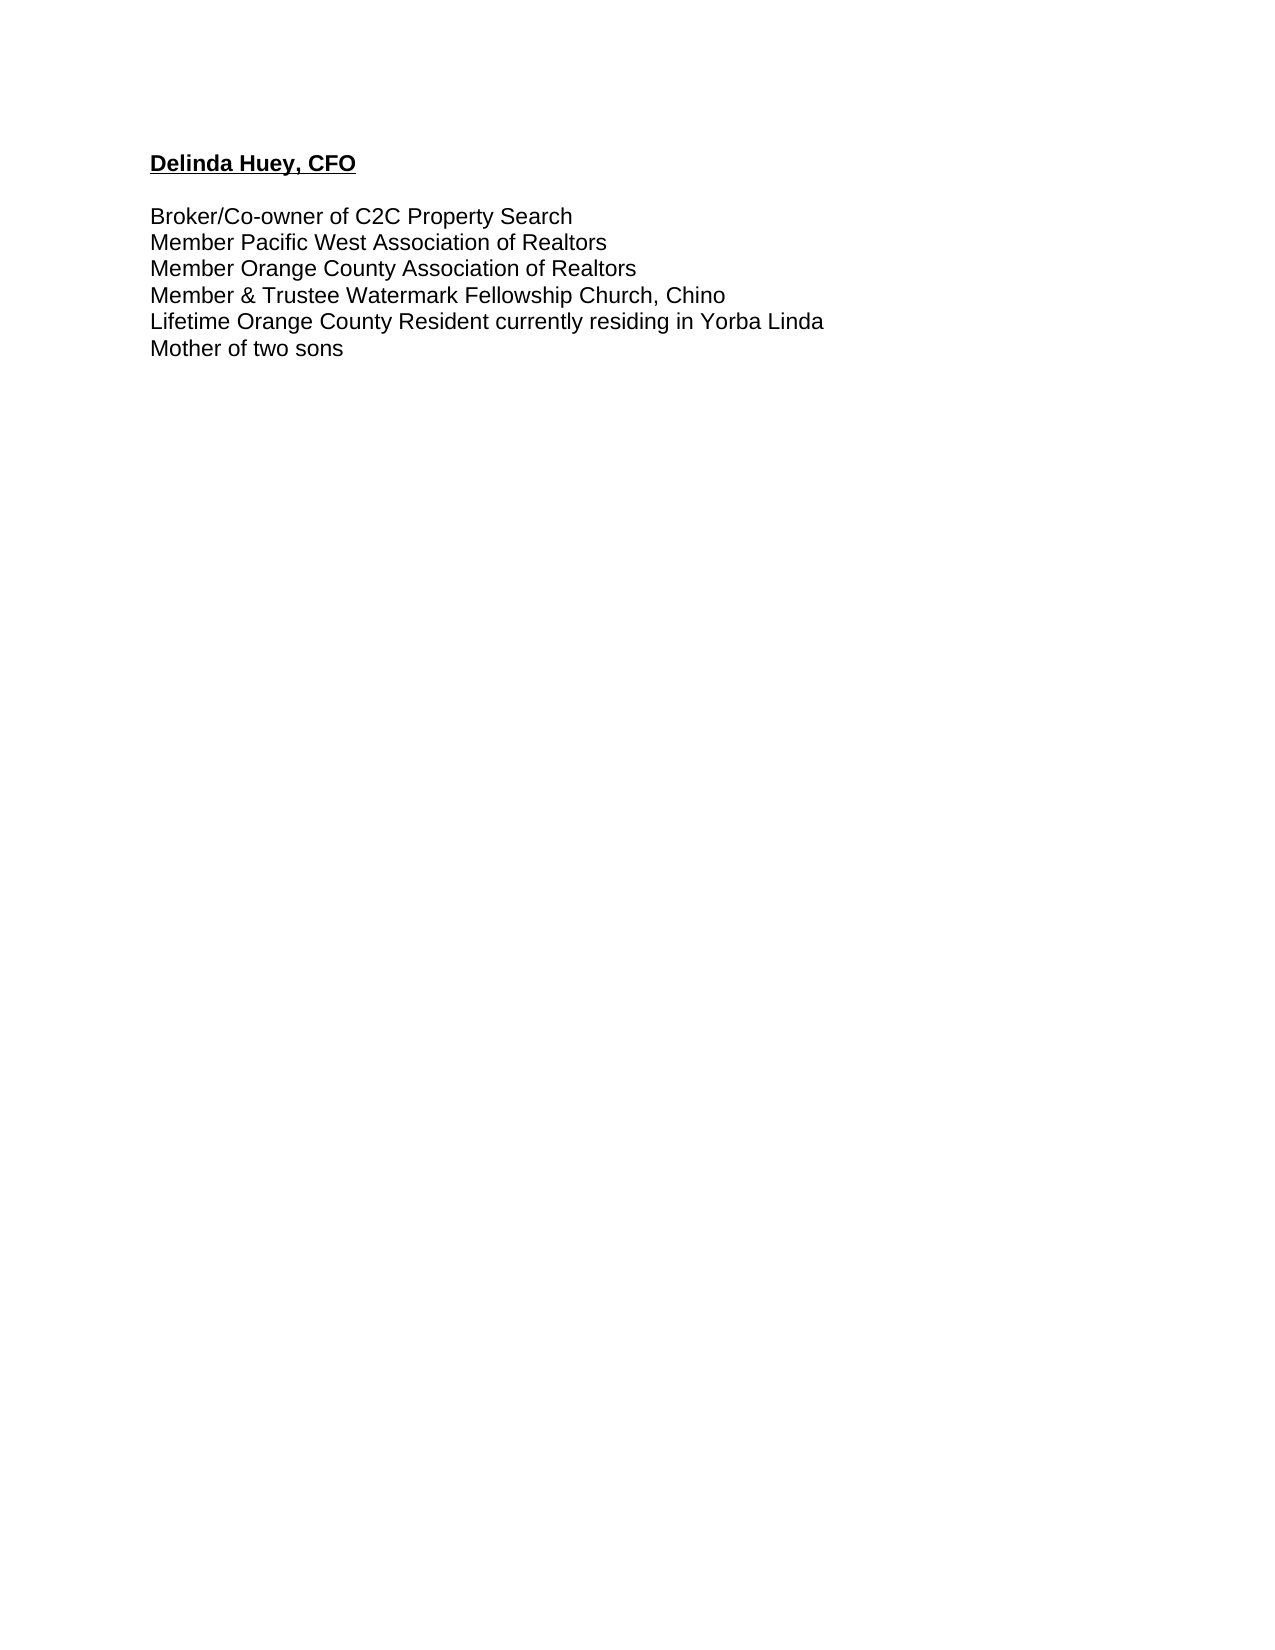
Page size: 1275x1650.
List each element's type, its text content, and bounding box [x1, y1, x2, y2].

text Delinda Huey, CFO [150, 150, 1125, 176]
text Member Orange County Association of Realtors [150, 255, 1125, 282]
text Member Pacific West Association of Realtors [150, 229, 1125, 255]
text Lifetime Orange County Resident currently residing in Yorba Linda [150, 308, 1125, 334]
text Broker/Co-owner of C2C Property Search [150, 203, 1125, 229]
text Mother of two sons [150, 334, 1125, 361]
text Member & Trustee Watermark Fellowship Church, Chino [150, 282, 1125, 308]
